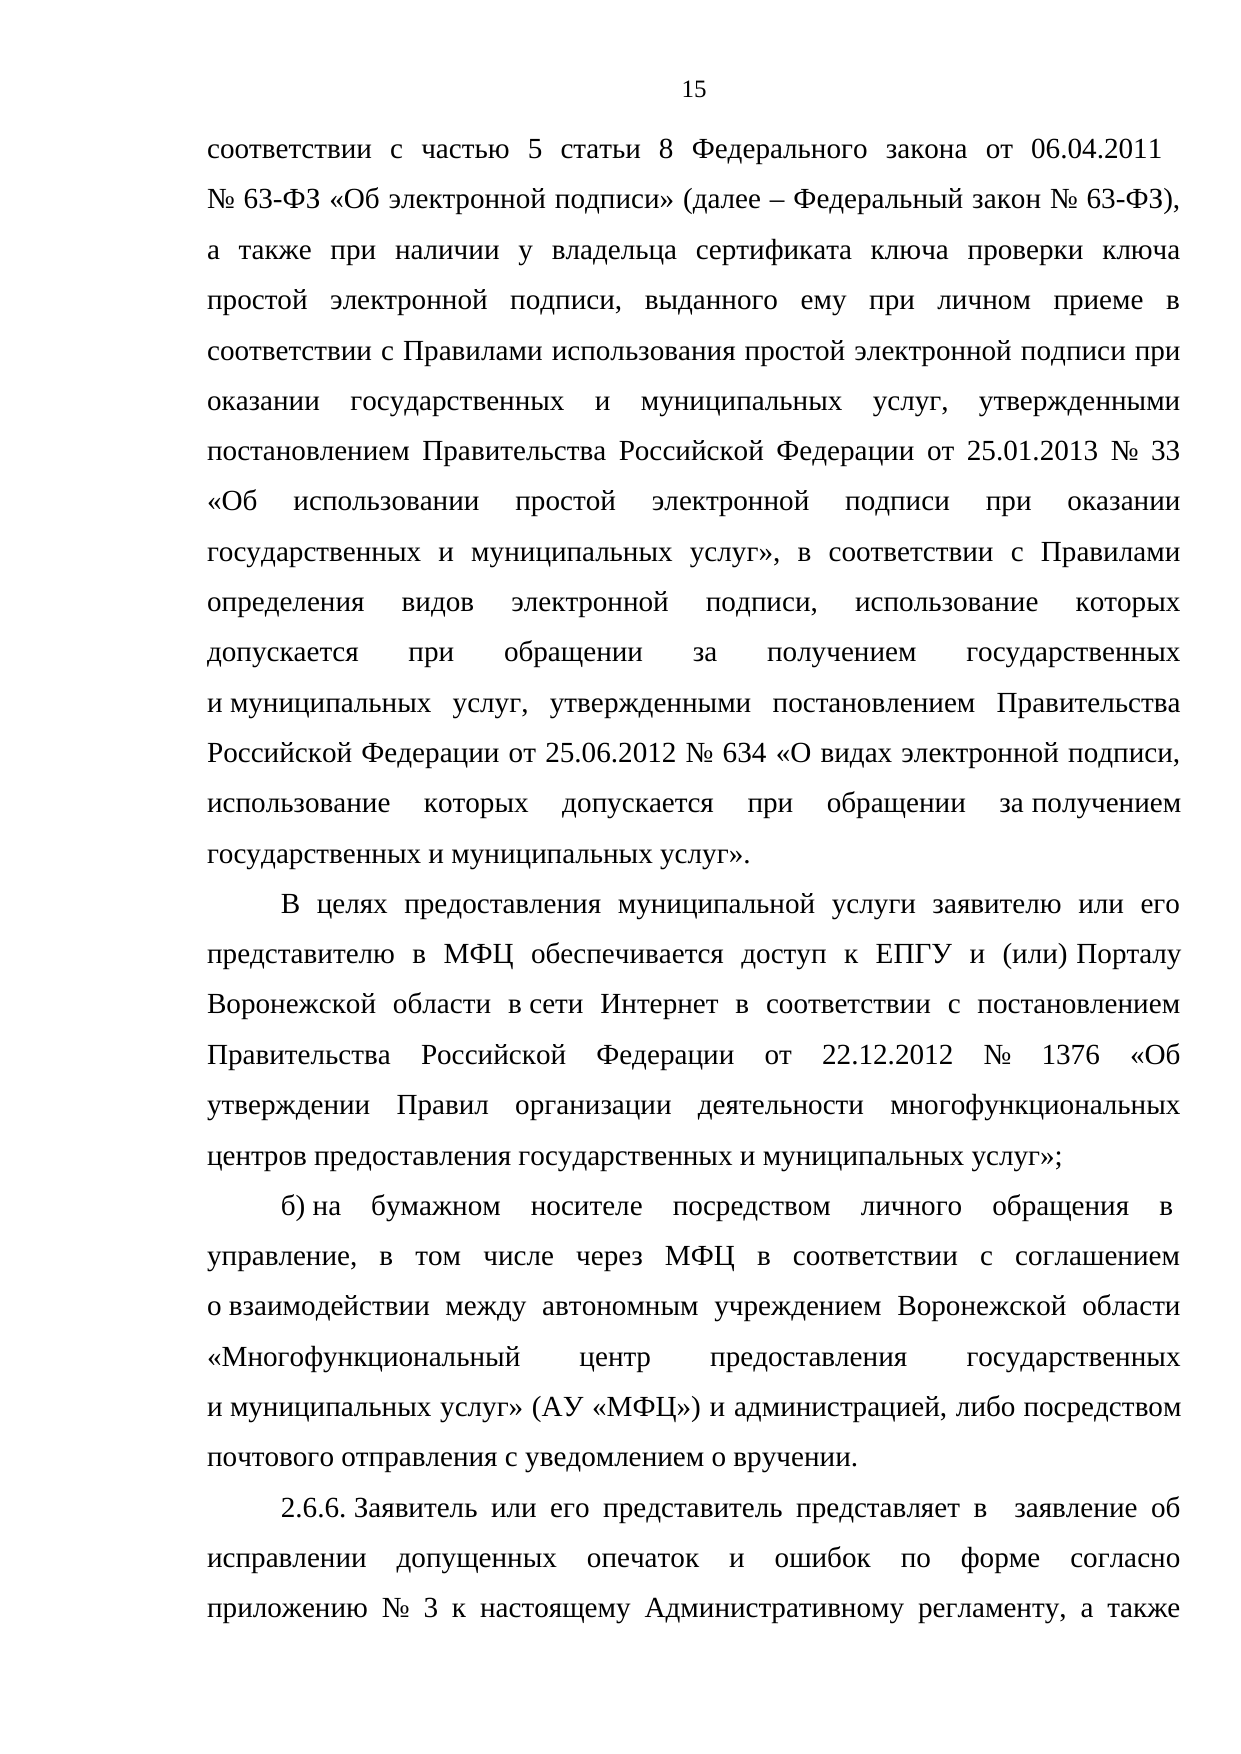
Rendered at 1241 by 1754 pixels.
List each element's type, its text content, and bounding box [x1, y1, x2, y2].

text В целях предоставления муниципальной услуги заявителю или его представителю в МФЦ обеспечивается доступ к ЕПГУ и (или) Порталу Воронежской области в сети Интернет в соответствии с постановлением Правительства Российской Федерации от 22.12.2012 № 1376 «Об утверждении Правил организации деятельности многофункциональных центров предоставления государственных и муниципальных услуг»; [207, 886, 1181, 1171]
text б) на бумажном носителе посредством личного обращения в управление, в том числе через МФЦ в соответствии с соглашением о взаимодействии между автономным учреждением Воронежской области «Многофункциональный центр предоставления государственных и муниципальных услуг» (АУ «МФЦ») и администрацией, либо посредством почтового отправления с уведомлением о вручении. [207, 1188, 1181, 1473]
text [207, 1490, 1181, 1624]
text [207, 131, 1181, 869]
